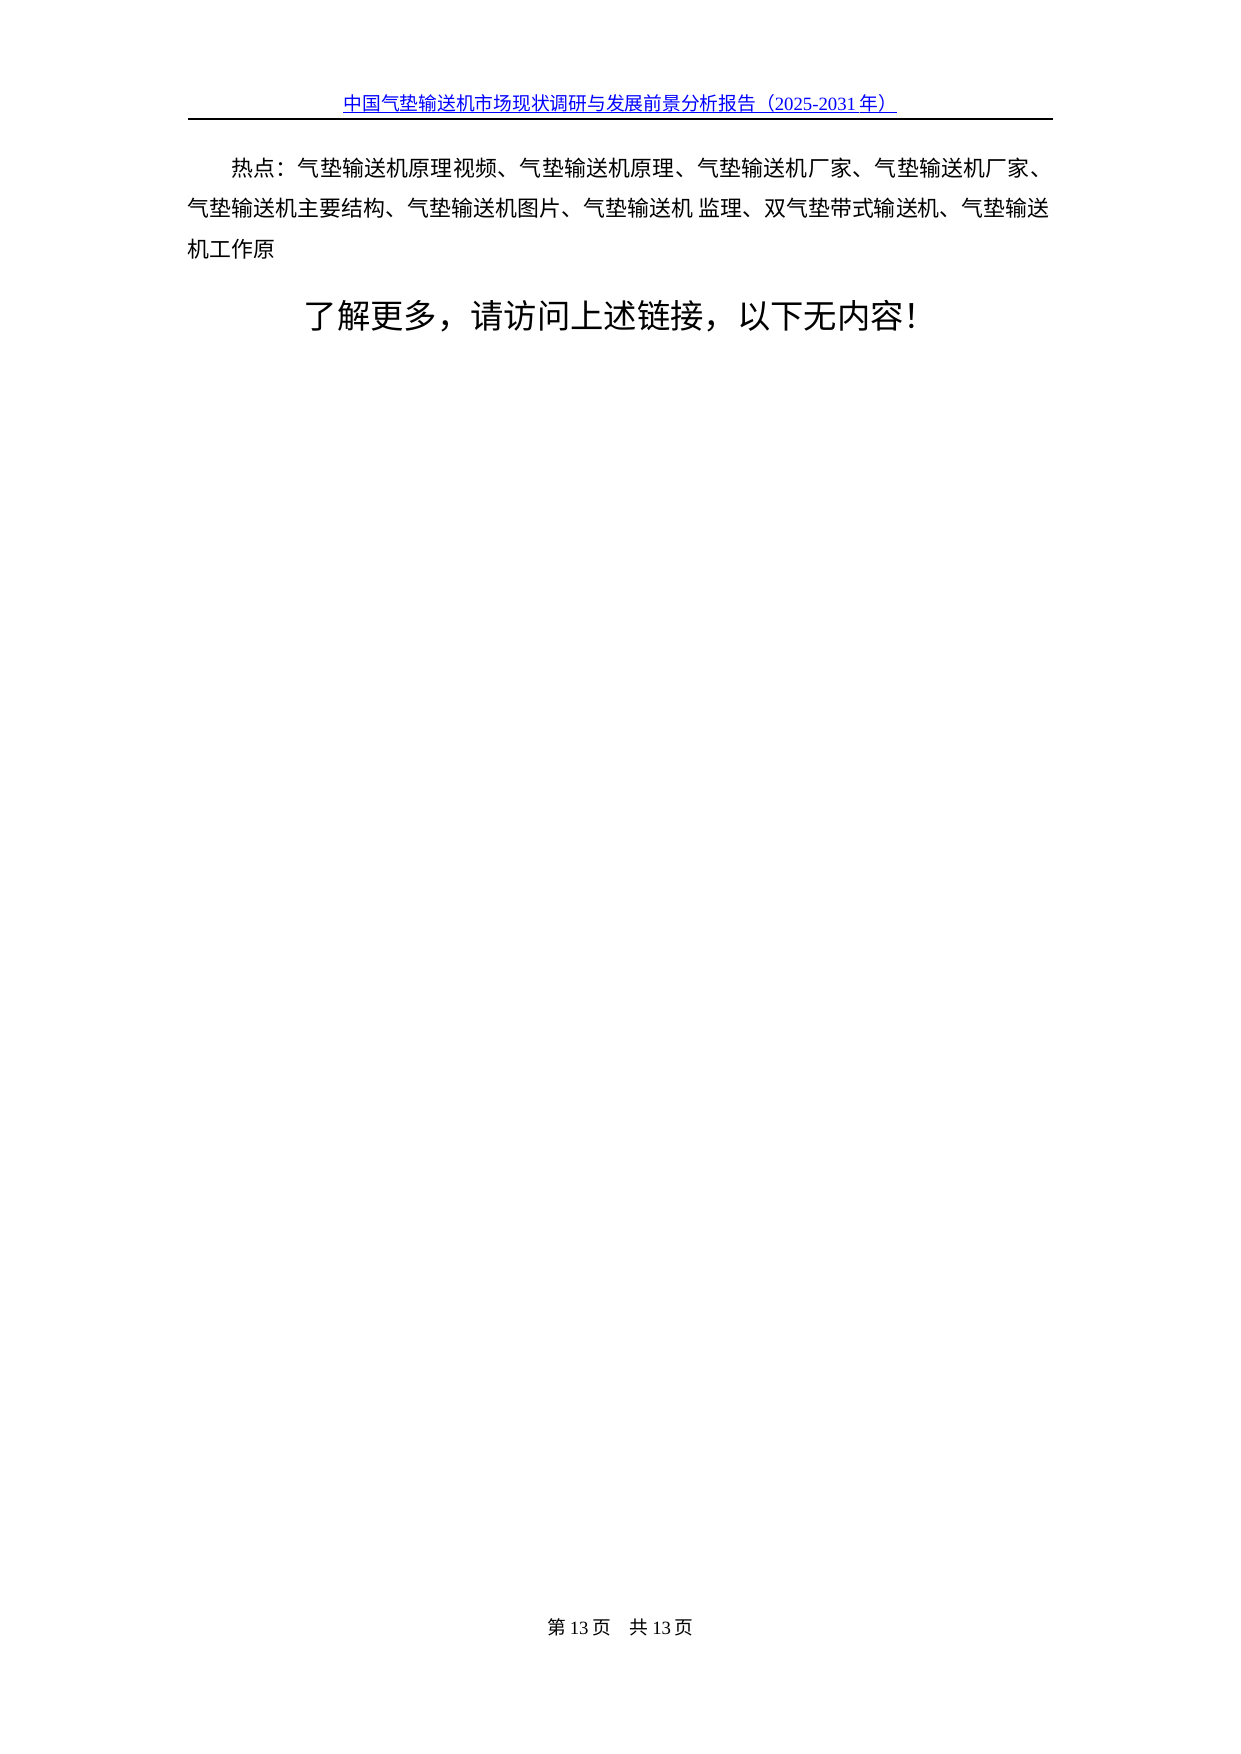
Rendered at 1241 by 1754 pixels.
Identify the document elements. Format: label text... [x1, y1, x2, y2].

title 了解更多，请访问上述链接，以下无内容！ [187, 282, 1053, 347]
text 热点：气垫输送机原理视频、气垫输送机原理、气垫输送机厂家、气垫输送机厂家、气垫输送机主要结构、气垫输送机图片、气垫输送机 监理、双气垫带式输送机、气垫输送机工作原 [187, 150, 1053, 264]
